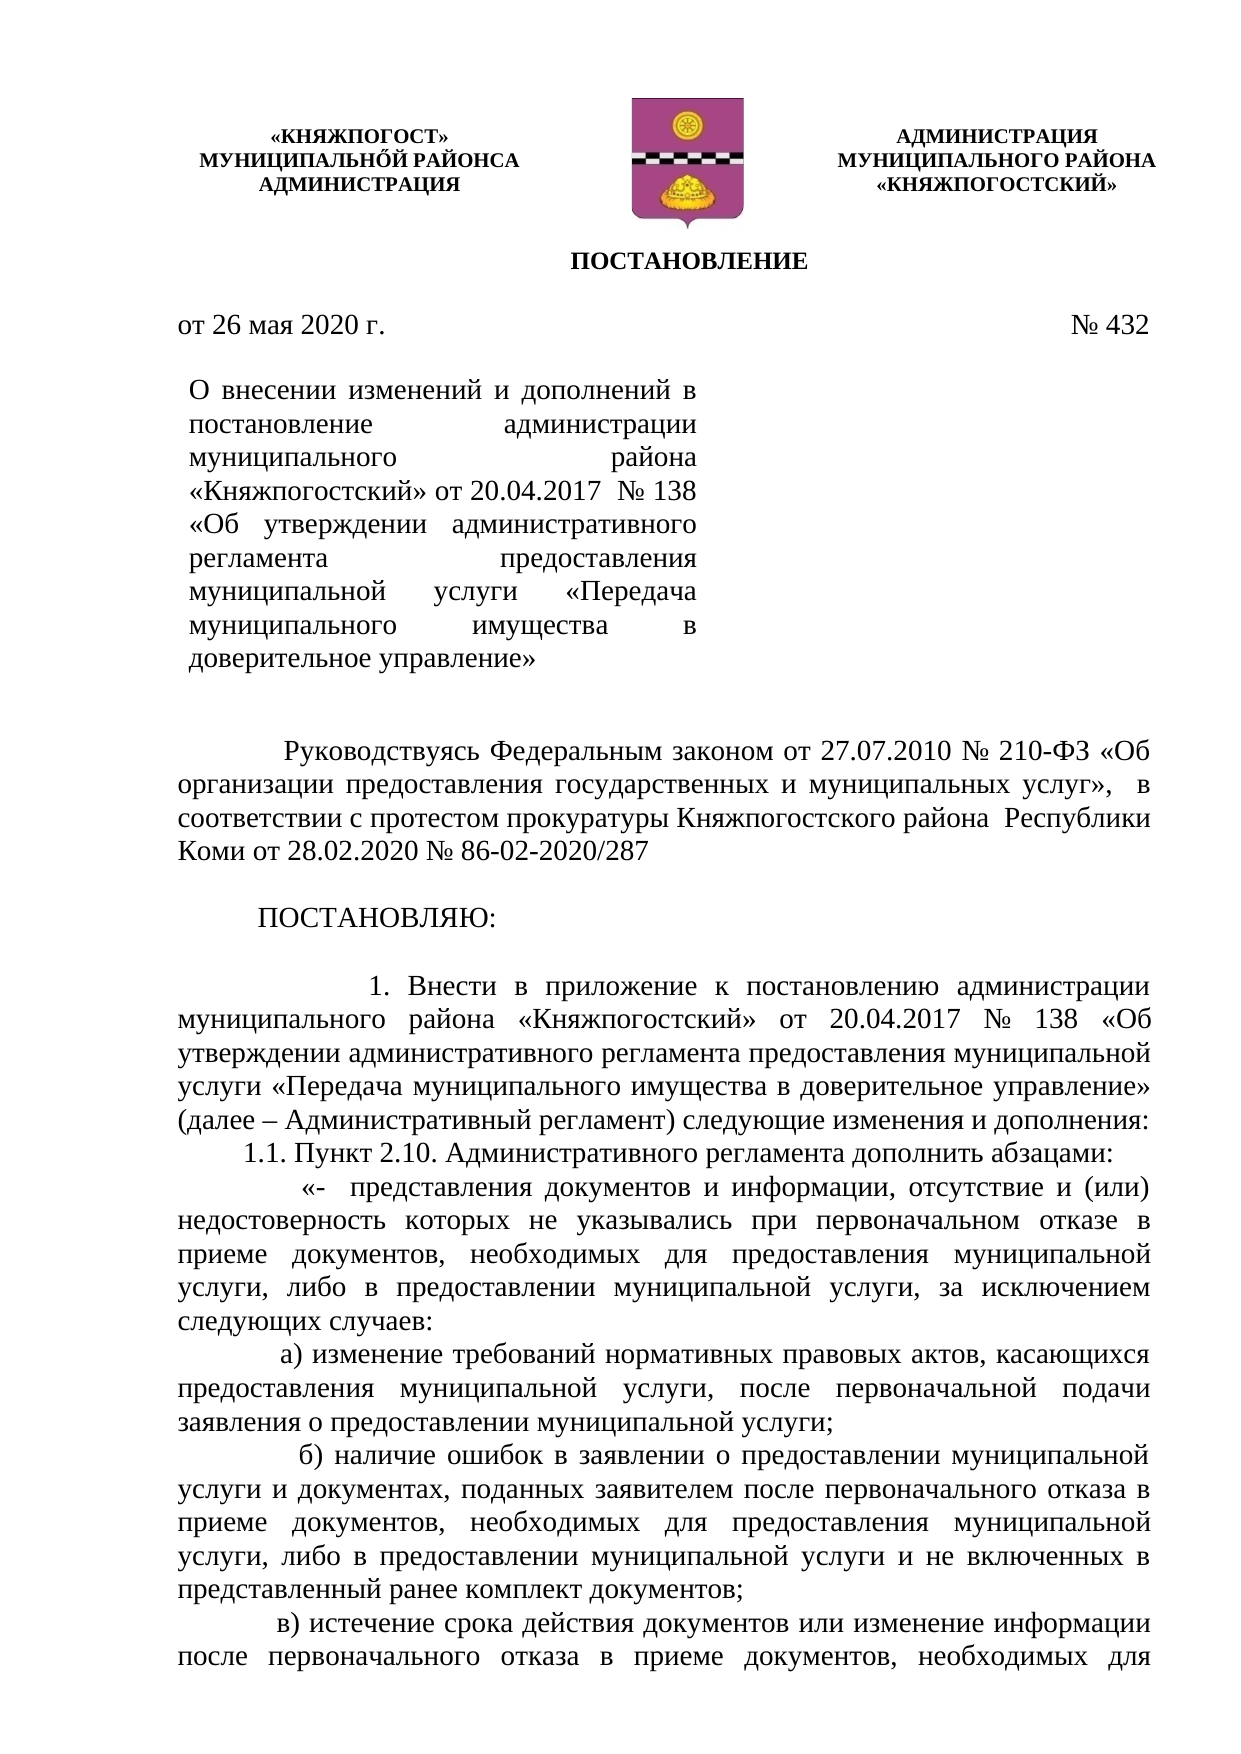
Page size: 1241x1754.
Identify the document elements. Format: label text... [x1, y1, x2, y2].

text 1. Внести в приложение к постановлению администрации муниципального района «Княжпогостский» от 20.04.2017 № 138 «Об утверждении административного регламента предоставления муниципальной услуги «Передача муниципального имущества в доверительное управление» (далее – Административный регламент) следующие изменения и дополнения: [177, 968, 1152, 1135]
text «- представления документов и информации, отсутствие и (или) недостоверность которых не указывались при первоначальном отказе в приеме документов, необходимых для предоставления муниципальной услуги, либо в предоставлении муниципальной услуги, за исключением следующих случаев: [177, 1169, 1152, 1337]
text 1.1. Пункт 2.10. Административного регламента дополнить абзацами: [177, 1135, 1152, 1169]
text от 26 мая 2020 г. № 432 [177, 307, 1152, 341]
text ПОСТАНОВЛЯЮ: [177, 901, 1152, 934]
table_header [166, 372, 849, 733]
text Руководствуясь Федеральным законом от 27.07.2010 № 210-ФЗ «Об организации предоставления государственных и муниципальных услуг», в соответствии с протестом прокуратуры Княжпогостского района Республики Коми от 28.02.2020 № 86-02-2020/287 [177, 733, 1152, 867]
picture [631, 98, 744, 229]
text б) наличие ошибок в заявлении о предоставлении муниципальной услуги и документах, поданных заявителем после первоначального отказа в приеме документов, необходимых для предоставления муниципальной услуги, либо в предоставлении муниципальной услуги и не включенных в представленный ранее комплект документов; [177, 1437, 1152, 1605]
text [177, 1605, 1152, 1672]
text а) изменение требований нормативных правовых актов, касающихся предоставления муниципальной услуги, после первоначальной подачи заявления о предоставлении муниципальной услуги; [177, 1337, 1152, 1437]
subtitle ПОСТАНОВЛЕНИЕ [177, 246, 1152, 274]
